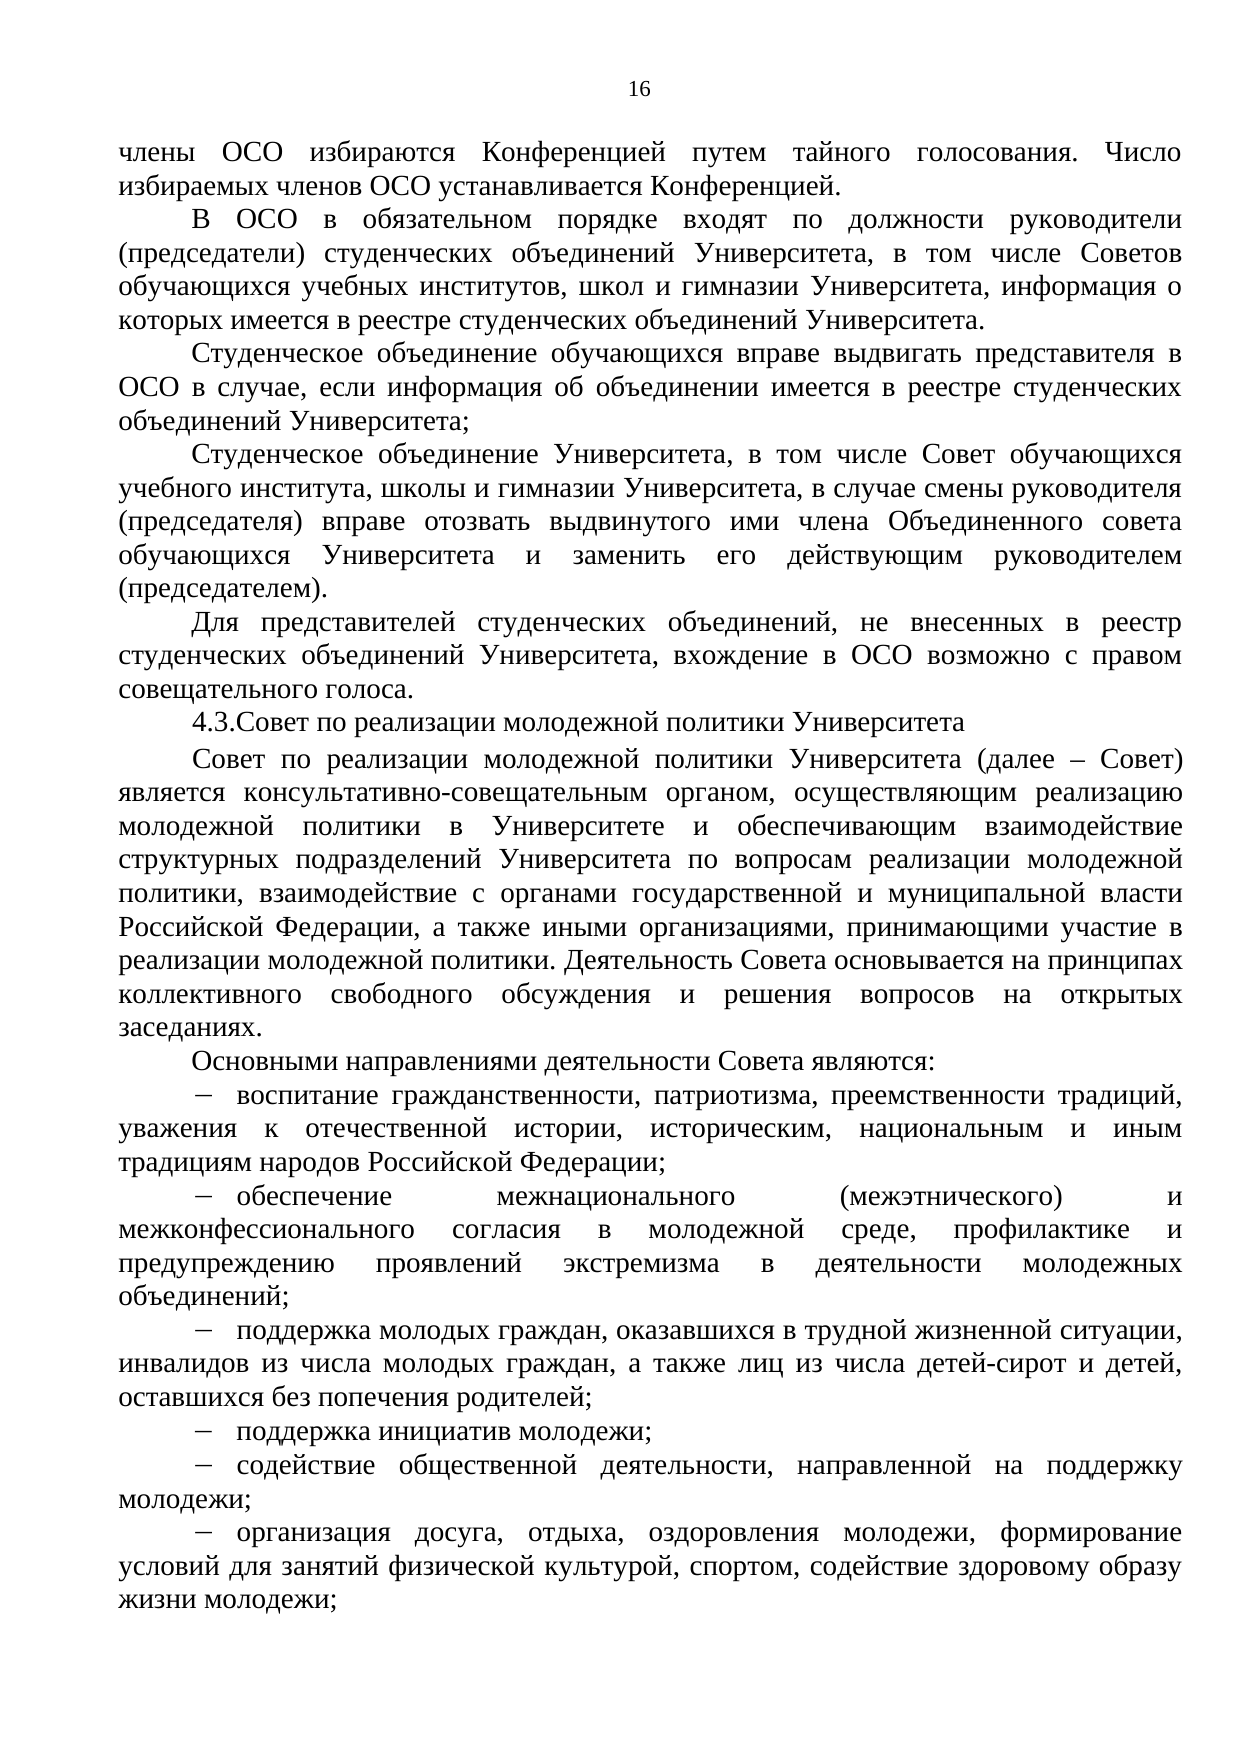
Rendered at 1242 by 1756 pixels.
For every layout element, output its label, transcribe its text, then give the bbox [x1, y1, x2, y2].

text Для представителей студенческих объединений, не внесенных в реестр студенческих объединений Университета, вхождение в ОСО возможно с правом совещательного голоса. [118, 604, 1183, 704]
list содействие общественной деятельности, направленной на поддержку молодежи; [118, 1447, 1183, 1514]
text В ОСО в обязательном порядке входят по должности руководители (председатели) студенческих объединений Университета, в том числе Советов обучающихся учебных институтов, школ и гимназии Университета, информация о которых имеется в реестре студенческих объединений Университета. [118, 201, 1183, 336]
text Студенческое объединение Университета, в том числе Совет обучающихся учебного института, школы и гимназии Университета, в случае смены руководителя (председателя) вправе отозвать выдвинутого ими члена Объединенного совета обучающихся Университета и заменить его действующим руководителем (председателем). [118, 436, 1183, 604]
text члены ОСО избираются Конференцией путем тайного голосования. Число избираемых членов ОСО устанавливается Конференцией. [118, 134, 1182, 201]
list обеспечение межнационального (межэтнического) и межконфессионального согласия в молодежной среде, профилактике и предупреждению проявлений экстремизма в деятельности молодежных объединений; [118, 1178, 1183, 1312]
text Совет по реализации молодежной политики Университета (далее – Совет) является консультативно-совещательным органом, осуществляющим реализацию молодежной политики в Университете и обеспечивающим взаимодействие структурных подразделений Университета по вопросам реализации молодежной политики, взаимодействие с органами государственной и муниципальной власти Российской Федерации, а также иными организациями, принимающими участие в реализации молодежной политики. Деятельность Совета основывается на принципах коллективного свободного обсуждения и решения вопросов на открытых заседаниях. [118, 741, 1184, 1043]
text Основными направлениями деятельности Совета являются: [191, 1043, 1196, 1076]
text 4.3.Совет по реализации молодежной политики Университета [192, 704, 1196, 738]
list поддержка молодых граждан, оказавшихся в трудной жизненной ситуации, инвалидов из числа молодых граждан, а также лиц из числа детей-сирот и детей, оставшихся без попечения родителей; [118, 1312, 1183, 1413]
list поддержка инициатив молодежи; [192, 1413, 1196, 1446]
list воспитание гражданственности, патриотизма, преемственности традиций, уважения к отечественной истории, историческим, национальным и иным традициям народов Российской Федерации; [118, 1077, 1183, 1178]
list организация досуга, отдыха, оздоровления молодежи, формирование условий для занятий физической культурой, спортом, содействие здоровому образу жизни молодежи; [118, 1514, 1183, 1615]
text Студенческое объединение обучающихся вправе выдвигать представителя в ОСО в случае, если информация об объединении имеется в реестре студенческих объединений Университета; [118, 336, 1183, 436]
